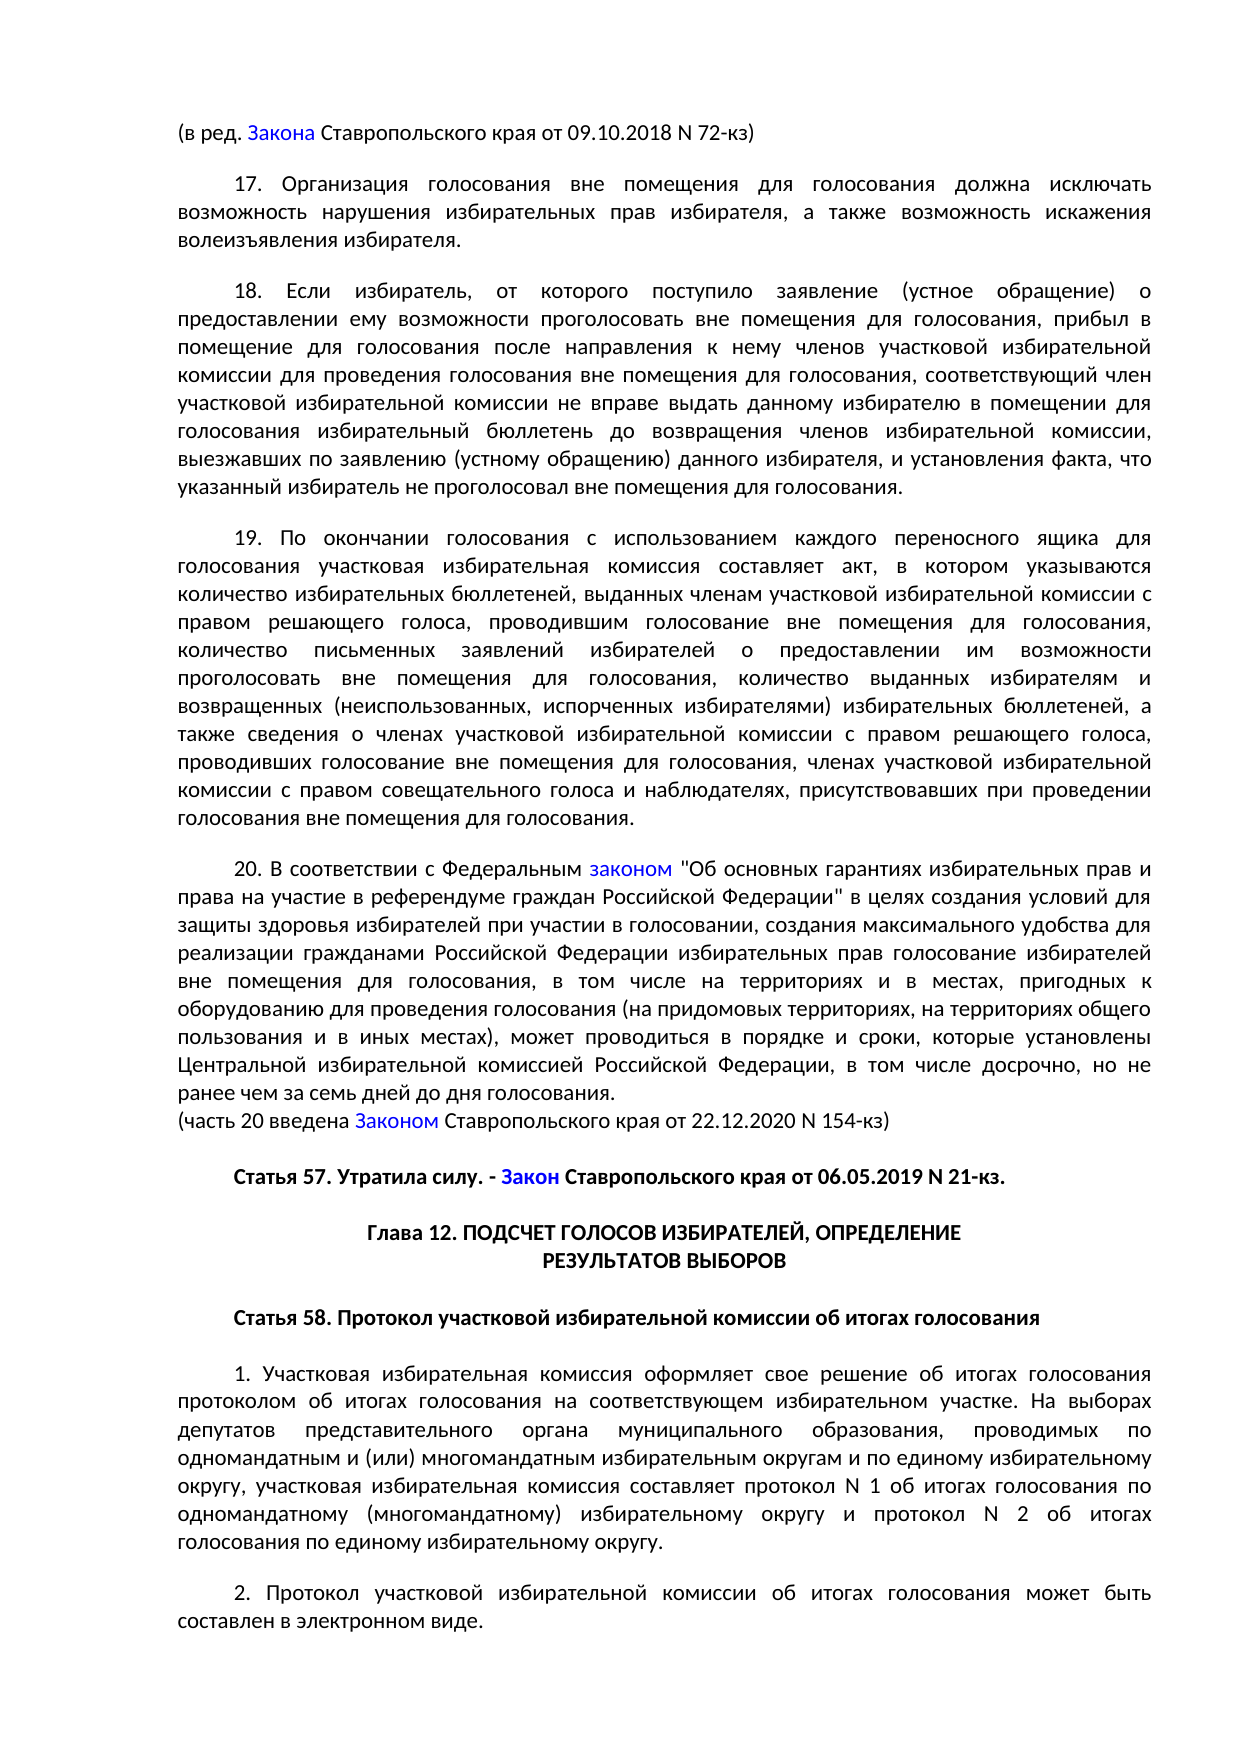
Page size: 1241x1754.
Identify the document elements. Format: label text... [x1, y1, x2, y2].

text 18. Если избиратель, от которого поступило заявление (устное обращение) о предоставлении ему возможности проголосовать вне помещения для голосования, прибыл в помещение для голосования после направления к нему членов участковой избирательной комиссии для проведения голосования вне помещения для голосования, соответствующий член участковой избирательной комиссии не вправе выдать данному избирателю в помещении для голосования избирательный бюллетень до возвращения членов избирательной комиссии, выезжавших по заявлению (устному обращению) данного избирателя, и установления факта, что указанный избиратель не проголосовал вне помещения для голосования. [177, 276, 1152, 500]
title Глава 12. ПОДСЧЕТ ГОЛОСОВ ИЗБИРАТЕЛЕЙ, ОПРЕДЕЛЕНИЕ [177, 1218, 1152, 1247]
text 19. По окончании голосования с использованием каждого переносного ящика для голосования участковая избирательная комиссия составляет акт, в котором указываются количество избирательных бюллетеней, выданных членам участковой избирательной комиссии с правом решающего голоса, проводившим голосование вне помещения для голосования, количество письменных заявлений избирателей о предоставлении им возможности проголосовать вне помещения для голосования, количество выданных избирателям и возвращенных (неиспользованных, испорченных избирателями) избирательных бюллетеней, а также сведения о членах участковой избирательной комиссии с правом решающего голоса, проводивших голосование вне помещения для голосования, членах участковой избирательной комиссии с правом совещательного голоса и наблюдателях, присутствовавших при проведении голосования вне помещения для голосования. [177, 523, 1152, 831]
title Статья 57. Утратила силу. - Закон Ставропольского края от 06.05.2019 N 21-кз. [177, 1162, 1152, 1191]
text 2. Протокол участковой избирательной комиссии об итогах голосования может быть составлен в электронном виде. [177, 1578, 1152, 1634]
text (часть 20 введена Законом Ставропольского края от 22.12.2020 N 154-кз) [177, 1106, 1152, 1134]
text 1. Участковая избирательная комиссия оформляет свое решение об итогах голосования протоколом об итогах голосования на соответствующем избирательном участке. На выборах депутатов представительного органа муниципального образования, проводимых по одномандатным и (или) многомандатным избирательным округам и по единому избирательному округу, участковая избирательная комиссия составляет протокол N 1 об итогах голосования по одномандатному (многомандатному) избирательному округу и протокол N 2 об итогах голосования по единому избирательному округу. [177, 1359, 1152, 1555]
text 20. В соответствии с Федеральным законом "Об основных гарантиях избирательных прав и права на участие в референдуме граждан Российской Федерации" в целях создания условий для защиты здоровья избирателей при участии в голосовании, создания максимального удобства для реализации гражданами Российской Федерации избирательных прав голосование избирателей вне помещения для голосования, в том числе на территориях и в местах, пригодных к оборудованию для проведения голосования (на придомовых территориях, на территориях общего пользования и в иных местах), может проводиться в порядке и сроки, которые установлены Центральной избирательной комиссией Российской Федерации, в том числе досрочно, но не ранее чем за семь дней до дня голосования. [177, 854, 1152, 1106]
title РЕЗУЛЬТАТОВ ВЫБОРОВ [177, 1247, 1152, 1274]
title Статья 58. Протокол участковой избирательной комиссии об итогах голосования [177, 1303, 1152, 1331]
text (в ред. Закона Ставропольского края от 09.10.2018 N 72-кз) [177, 118, 1152, 146]
text 17. Организация голосования вне помещения для голосования должна исключать возможность нарушения избирательных прав избирателя, а также возможность искажения волеизъявления избирателя. [177, 169, 1152, 253]
